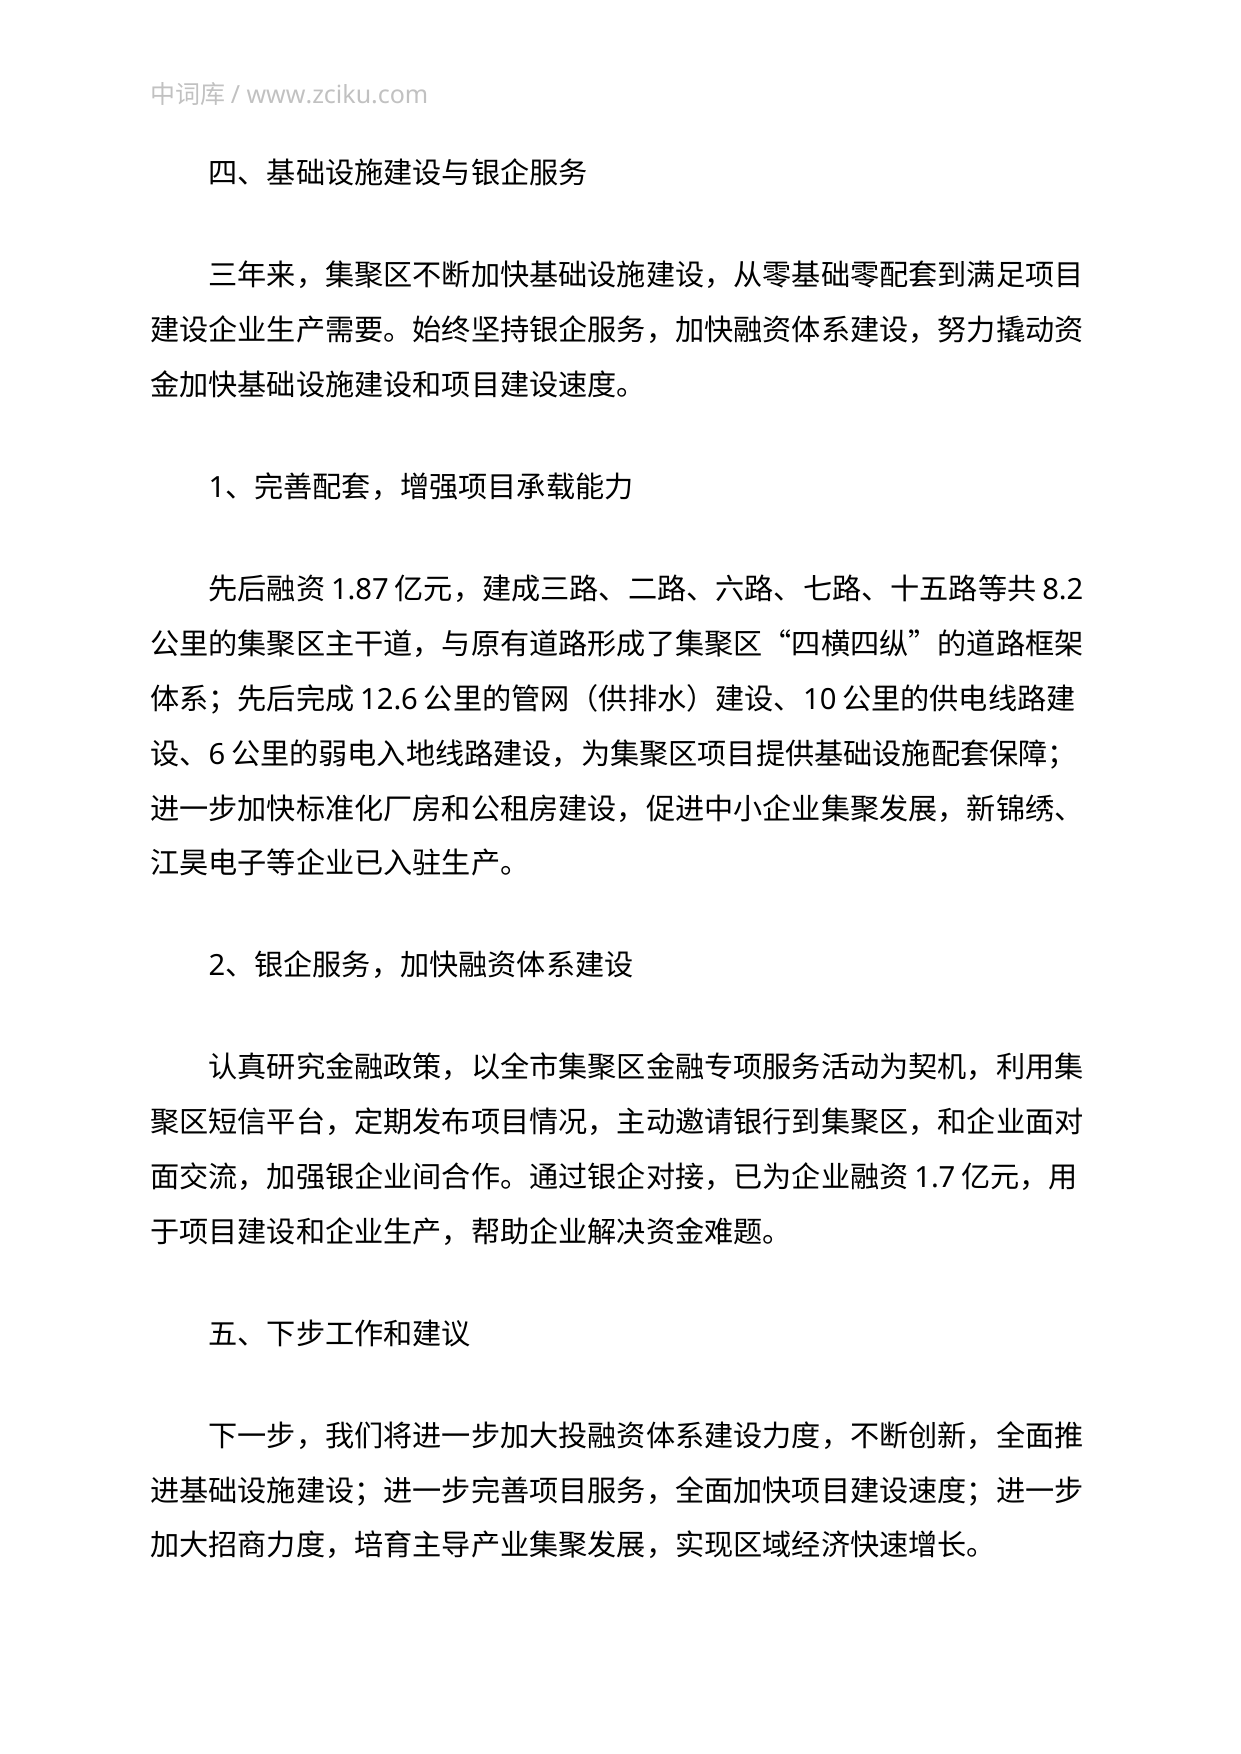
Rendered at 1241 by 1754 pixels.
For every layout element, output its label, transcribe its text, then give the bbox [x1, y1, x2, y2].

text 先后融资1.87亿元，建成三路、二路、六路、七路、十五路等共8.2公里的集聚区主干道，与原有道路形成了集聚区“四横四纵”的道路框架体系；先后完成12.6公里的管网（供排水）建设、10公里的供电线路建设、6公里的弱电入地线路建设，为集聚区项目提供基础设施配套保障；进一步加快标准化厂房和公租房建设，促进中小企业集聚发展，新锦绣、江昊电子等企业已入驻生产。 [150, 565, 1090, 882]
text 认真研究金融政策，以全市集聚区金融专项服务活动为契机，利用集聚区短信平台，定期发布项目情况，主动邀请银行到集聚区，和企业面对面交流，加强银企业间合作。通过银企对接，已为企业融资1.7亿元，用于项目建设和企业生产，帮助企业解决资金难题。 [150, 1044, 1090, 1251]
text 下一步，我们将进一步加大投融资体系建设力度，不断创新，全面推进基础设施建设；进一步完善项目服务，全面加快项目建设速度；进一步加大招商力度，培育主导产业集聚发展，实现区域经济快速增长。 [150, 1412, 1090, 1564]
text 五、下步工作和建议 [150, 1310, 1090, 1353]
text 三年来，集聚区不断加快基础设施建设，从零基础零配套到满足项目建设企业生产需要。始终坚持银企服务，加快融资体系建设，努力撬动资金加快基础设施建设和项目建设速度。 [150, 252, 1090, 404]
text 1、完善配套，增强项目承载能力 [150, 463, 1090, 506]
text 2、银企服务，加快融资体系建设 [150, 942, 1090, 984]
text 四、基础设施建设与银企服务 [150, 150, 1090, 192]
